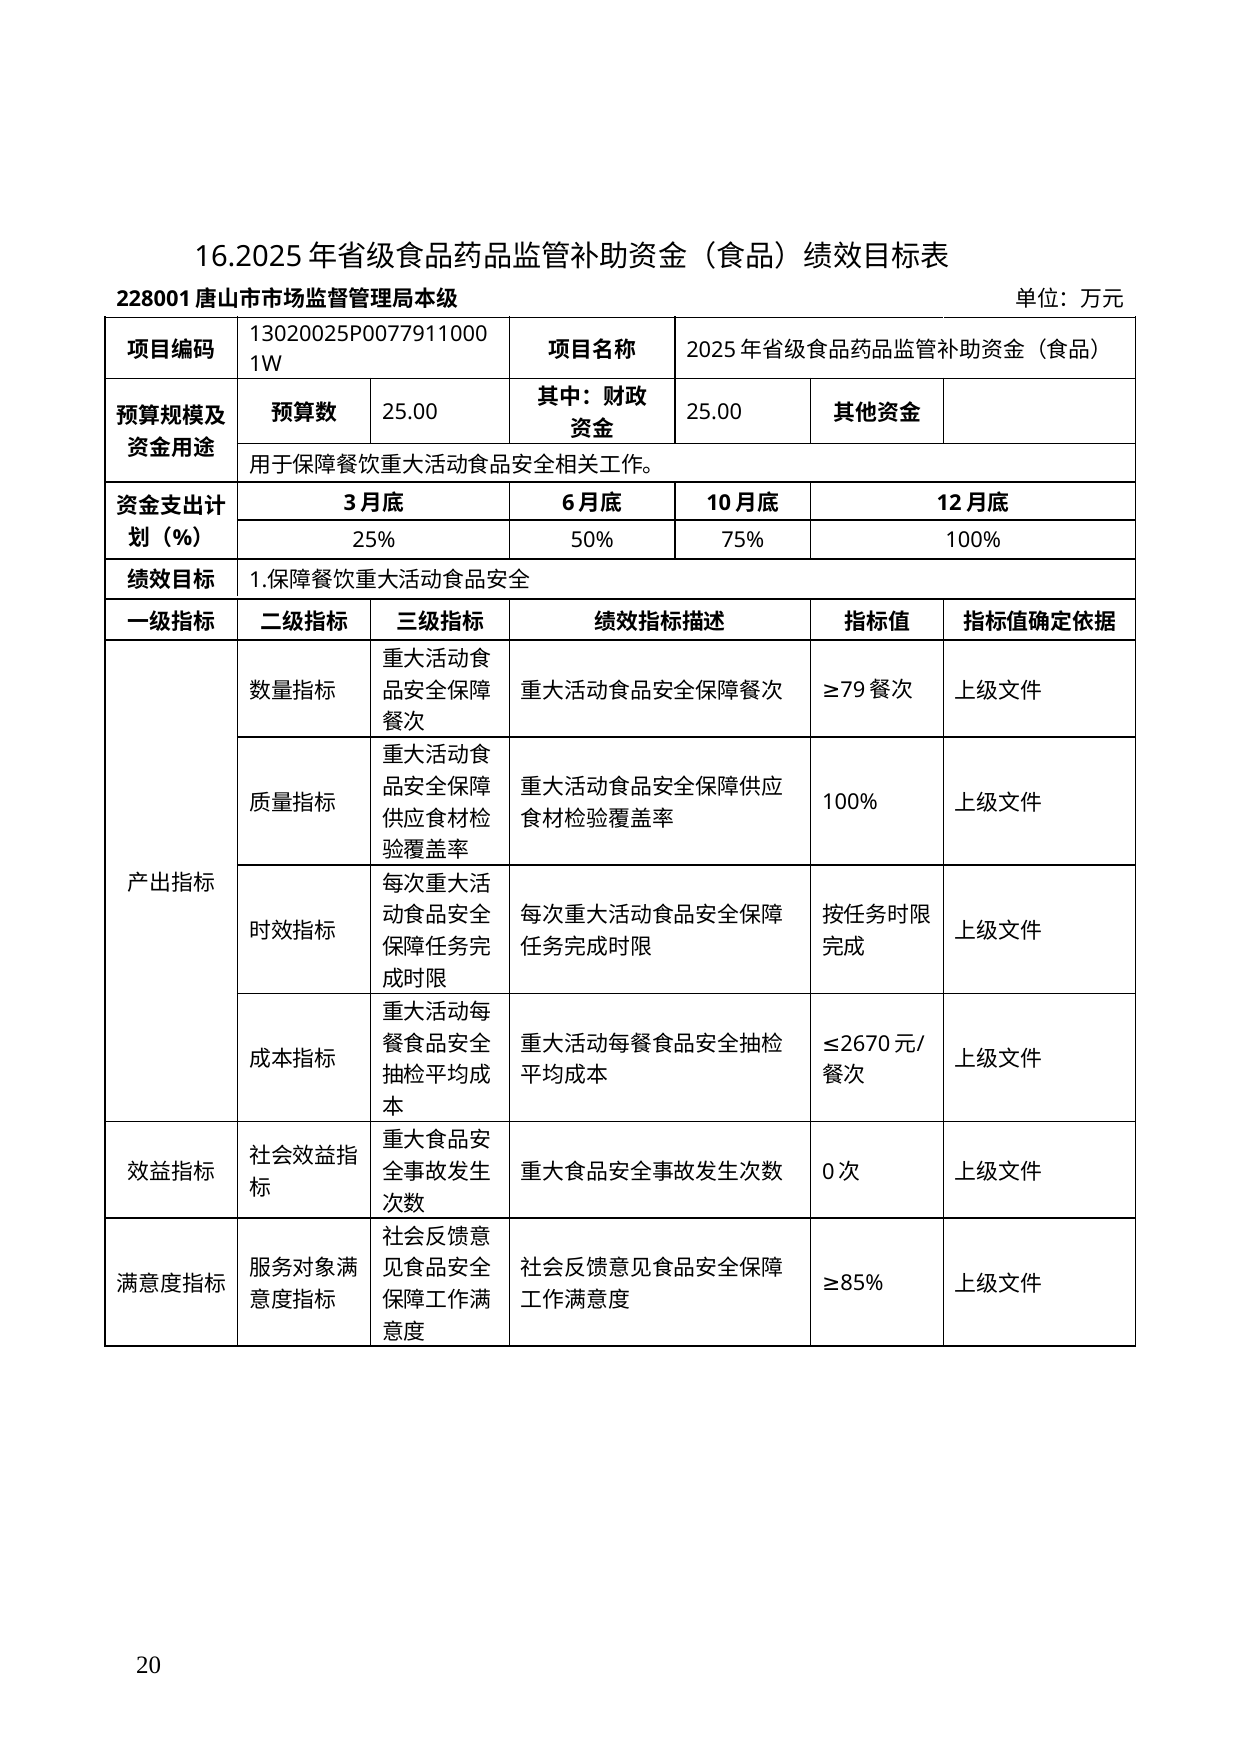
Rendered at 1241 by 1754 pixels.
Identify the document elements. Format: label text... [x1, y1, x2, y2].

table_cell 社会反馈意见食品安全保障工作满意度 [510, 1219, 810, 1345]
table_cell 重大活动食品安全保障供应食材检验覆盖率 [371, 738, 509, 864]
table_cell 重大活动每餐食品安全抽检平均成本 [371, 994, 509, 1121]
table_cell 社会反馈意见食品安全保障工作满意度 [371, 1219, 509, 1345]
table_cell 产出指标 [106, 641, 237, 1121]
table_cell 满意度指标 [106, 1219, 237, 1345]
table_cell 13020025P00779110001W [238, 318, 509, 378]
table_cell 按任务时限完成 [811, 866, 943, 992]
table_header 单位：万元 [944, 277, 1135, 316]
table_cell 成本指标 [238, 994, 370, 1121]
table_cell 10月底 [676, 483, 810, 519]
table_cell 上级文件 [944, 866, 1135, 992]
table_cell 时效指标 [238, 866, 370, 992]
table_cell 25% [238, 521, 509, 558]
table_cell 服务对象满意度指标 [238, 1219, 370, 1345]
table_cell 其中：财政 资金 [510, 379, 674, 442]
table_header 指标值确定依据 [944, 600, 1135, 639]
table_cell 用于保障餐饮重大活动食品安全相关工作。 [238, 444, 1135, 481]
table_cell 50% [510, 521, 674, 558]
table_cell 75% [676, 521, 810, 558]
table_cell 上级文件 [944, 1219, 1135, 1345]
table_cell [944, 379, 1135, 442]
table_cell 预算数 [238, 379, 370, 442]
table_cell 12月底 [811, 483, 1135, 519]
table_cell ≥79餐次 [811, 641, 943, 736]
table_cell 上级文件 [944, 641, 1135, 736]
table_cell 上级文件 [944, 1122, 1135, 1217]
table_cell 项目编码 [106, 318, 237, 378]
text 16.2025年省级食品药品监管补助资金（食品）绩效目标表 [136, 235, 1104, 275]
table_header 一级指标 [106, 600, 237, 639]
table_cell 重大活动食品安全保障餐次 [371, 641, 509, 736]
table_cell 每次重大活动食品安全保障任务完成时限 [510, 866, 810, 992]
table_header 指标值 [811, 600, 943, 639]
table_cell 100% [811, 521, 1135, 558]
table_cell 资金支出计划（%） [106, 483, 237, 558]
table_cell 其他资金 [811, 379, 943, 442]
table_cell 25.00 [676, 379, 810, 442]
table_cell 100% [811, 738, 943, 864]
table_cell ≥85% [811, 1219, 943, 1345]
table_header 三级指标 [371, 600, 509, 639]
table_cell 社会效益指标 [238, 1122, 370, 1217]
table_cell 上级文件 [944, 994, 1135, 1121]
table_cell 数量指标 [238, 641, 370, 736]
table_cell ≤2670元/餐次 [811, 994, 943, 1121]
table_cell 2025年省级食品药品监管补助资金（食品） [676, 318, 1135, 378]
table_cell 6月底 [510, 483, 674, 519]
table_cell 重大活动食品安全保障餐次 [510, 641, 810, 736]
table_cell 绩效目标 [106, 560, 237, 596]
table_cell 预算规模及资金用途 [106, 379, 237, 481]
table_cell 1.保障餐饮重大活动食品安全 [238, 560, 1135, 596]
table_cell 3月底 [238, 483, 509, 519]
table_cell 0次 [811, 1122, 943, 1217]
table_cell 每次重大活动食品安全保障任务完成时限 [371, 866, 509, 992]
table_cell 质量指标 [238, 738, 370, 864]
table_header 二级指标 [238, 600, 370, 639]
table_cell 上级文件 [944, 738, 1135, 864]
table_cell 重大食品安全事故发生次数 [510, 1122, 810, 1217]
table_header 228001唐山市市场监督管理局本级 [106, 277, 943, 316]
table_cell 重大食品安全事故发生次数 [371, 1122, 509, 1217]
table_cell 项目名称 [510, 318, 674, 378]
table_cell 重大活动食品安全保障供应食材检验覆盖率 [510, 738, 810, 864]
table_cell 效益指标 [106, 1122, 237, 1217]
table_cell 重大活动每餐食品安全抽检平均成本 [510, 994, 810, 1121]
table_cell 25.00 [371, 379, 509, 442]
table_header 绩效指标描述 [510, 600, 810, 639]
